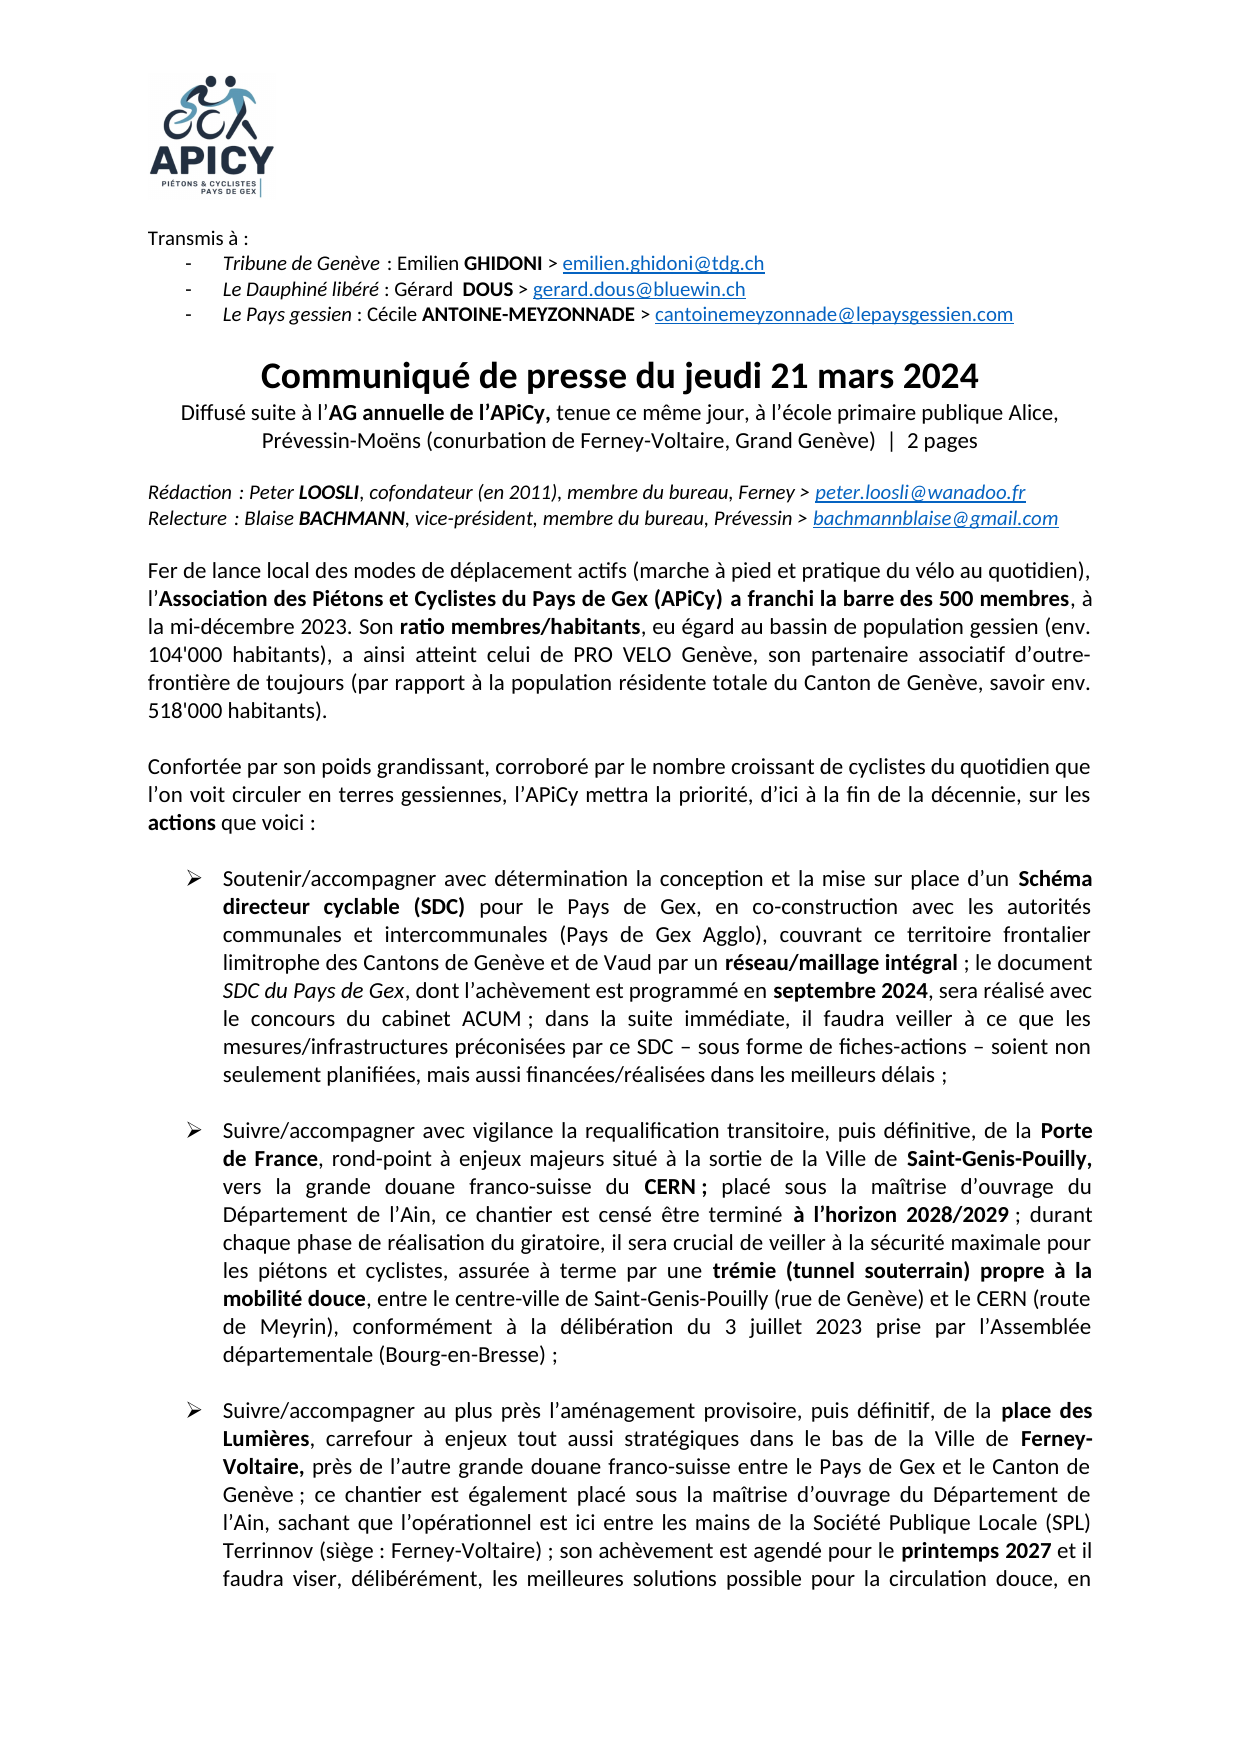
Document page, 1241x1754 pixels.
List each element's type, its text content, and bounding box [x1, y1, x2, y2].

list Soutenir/accompagner avec détermination la conception et la mise sur place d’un Schéma directeur cyclable (SDC) pour le Pays de Gex, en co-construction avec les autorités communales et intercommunales (Pays de Gex Agglo), couvrant ce territoire frontalier limitrophe des Cantons de Genève et de Vaud par un réseau/maillage intégral ; le document SDC du Pays de Gex, dont l’achèvement est programmé en septembre 2024, sera réalisé avec le concours du cabinet ACUM ; dans la suite immédiate, il faudra veiller à ce que les mesures/infrastructures préconisées par ce SDC – sous forme de fiches-actions – soient non seulement planifiées, mais aussi financées/réalisées dans les meilleurs délais ; [185, 864, 1093, 1088]
text Confortée par son poids grandissant, corroboré par le nombre croissant de cyclistes du quotidien que l’on voit circuler en terres gessiennes, l’APiCy mettra la priorité, d’ici à la fin de la décennie, sur les actions que voici : [148, 752, 1093, 836]
text Transmis à : [148, 225, 1093, 251]
text Diffusé suite à l’AG annuelle de l’APiCy, tenue ce même jour, à l’école primaire publique Alice, [148, 398, 1093, 426]
list Le Dauphiné libéré : Gérard DOUS > gerard.dous@bluewin.ch [185, 276, 1093, 301]
picture [147, 73, 277, 200]
text Fer de lance local des modes de déplacement actifs (marche à pied et pratique du vélo au quotidien), l’Association des Piétons et Cyclistes du Pays de Gex (APiCy) a franchi la barre des 500 membres, à la mi-décembre 2023. Son ratio membres/habitants, eu égard au bassin de population gessien (env. 104'000 habitants), a ainsi atteint celui de PRO VELO Genève, son partenaire associatif d’outre-frontière de toujours (par rapport à la population résidente totale du Canton de Genève, savoir env. 518'000 habitants). [148, 556, 1093, 724]
text Relecture : Blaise BACHMANN, vice-président, membre du bureau, Prévessin > bachmannblaise@gmail.com [148, 505, 1093, 530]
text Rédaction : Peter LOOSLI, cofondateur (en 2011), membre du bureau, Ferney > peter.loosli@wanadoo.fr [148, 479, 1093, 505]
text Prévessin-Moëns (conurbation de Ferney-Voltaire, Grand Genève) | 2 pages [148, 426, 1093, 454]
list Le Pays gessien : Cécile ANTOINE-MEYZONNADE > cantoinemeyzonnade@lepaysgessien.com [185, 301, 1093, 327]
list Tribune de Genève : Emilien GHIDONI > emilien.ghidoni@tdg.ch [185, 251, 1093, 276]
text Communiqué de presse du jeudi 21 mars 2024 [148, 352, 1093, 398]
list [185, 1396, 1093, 1593]
list Suivre/accompagner avec vigilance la requalification transitoire, puis définitive, de la Porte de France, rond-point à enjeux majeurs situé à la sortie de la Ville de Saint-Genis-Pouilly, vers la grande douane franco-suisse du CERN ; placé sous la maîtrise d’ouvrage du Département de l’Ain, ce chantier est censé être terminé à l’horizon 2028/2029 ; durant chaque phase de réalisation du giratoire, il sera crucial de veiller à la sécurité maximale pour les piétons et cyclistes, assurée à terme par une trémie (tunnel souterrain) propre à la mobilité douce, entre le centre-ville de Saint-Genis-Pouilly (rue de Genève) et le CERN (route de Meyrin), conformément à la délibération du 3 juillet 2023 prise par l’Assemblée départementale (Bourg-en-Bresse) ; [185, 1116, 1093, 1368]
